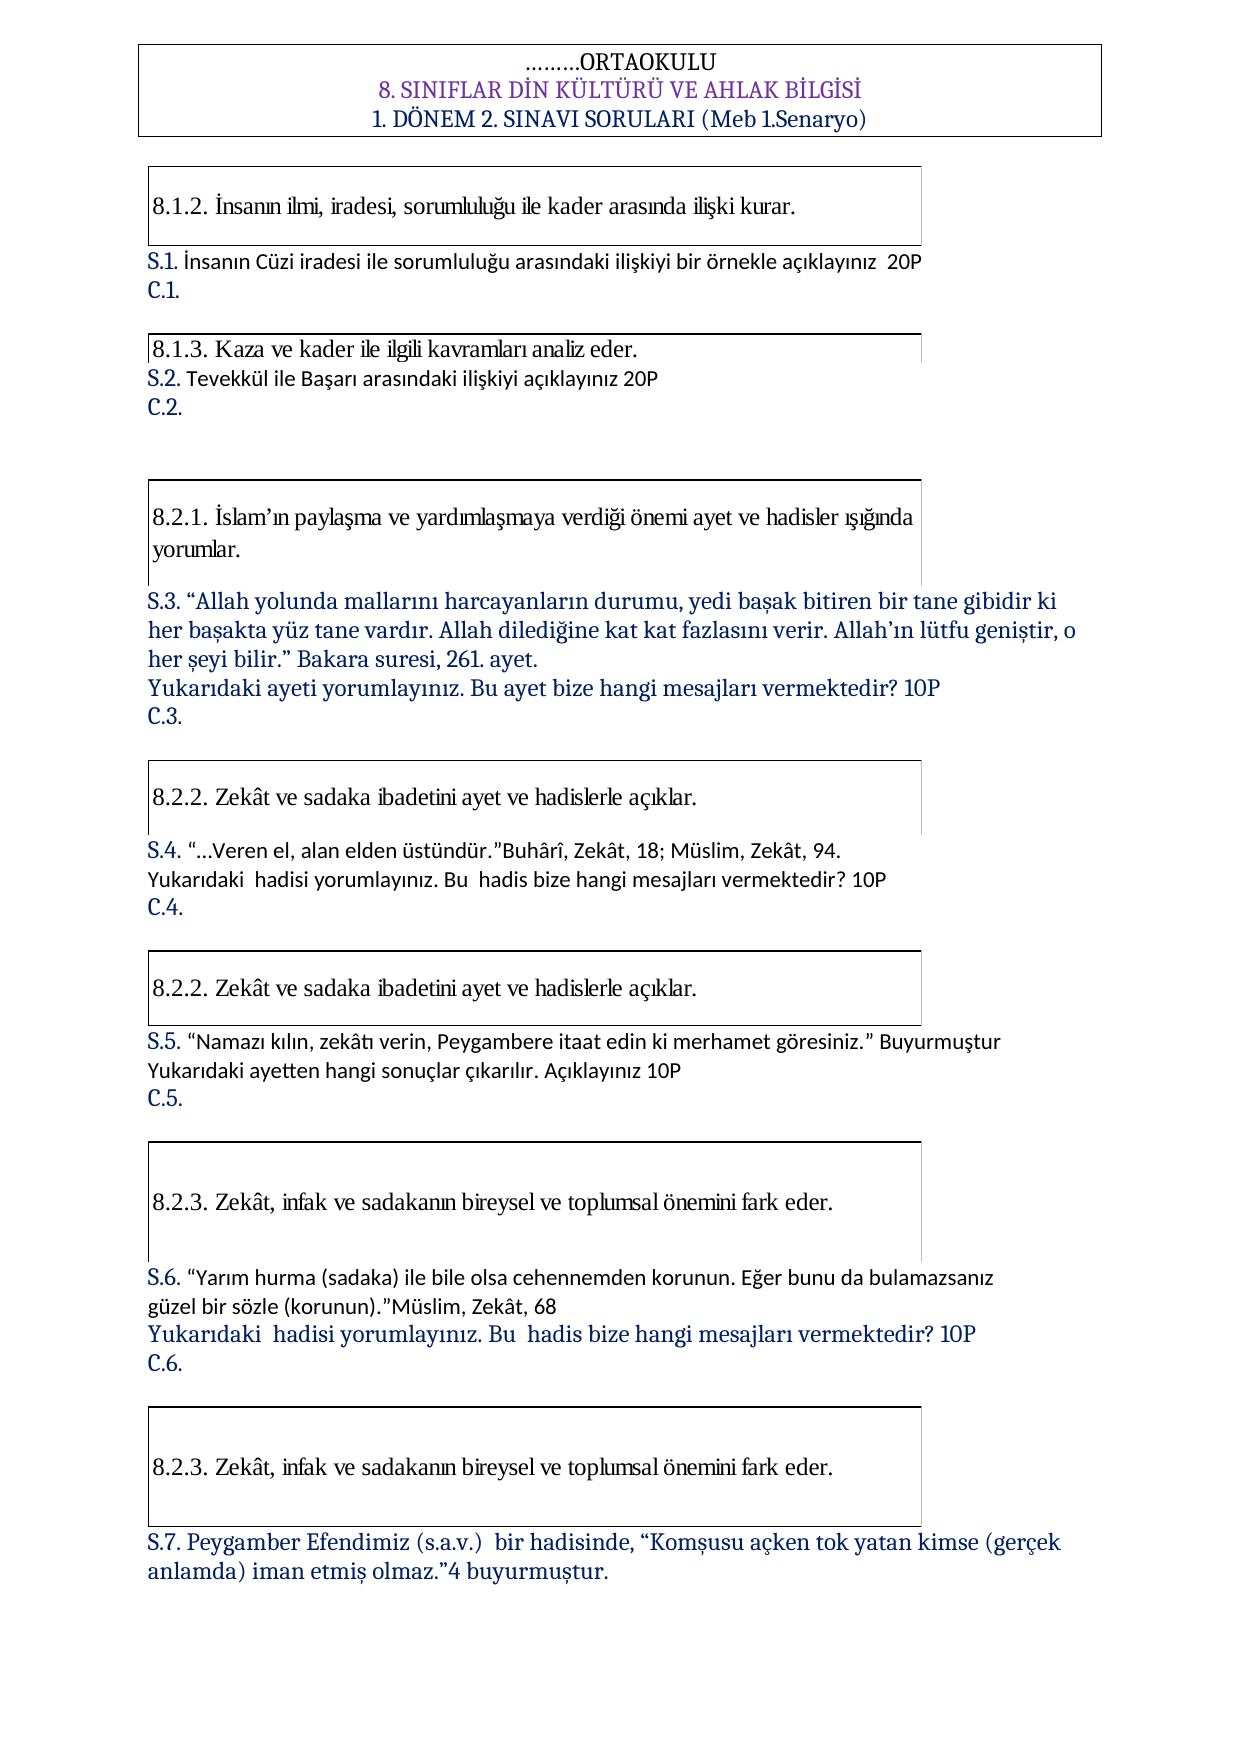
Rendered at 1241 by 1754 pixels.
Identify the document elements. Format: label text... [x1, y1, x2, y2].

text S.4. “…Veren el, alan elden üstündür.”Buhârî, Zekât, 18; Müslim, Zekât, 94. [148, 836, 1093, 865]
text S.3. “Allah yolunda mallarını harcayanların durumu, yedi başak bitiren bir tane gibidir ki her başakta yüz tane vardır. Allah dilediğine kat kat fazlasını verir. Allah’ın lütfu geniştir, o her şeyi bilir.” Bakara suresi, 261. ayet. [148, 587, 1093, 673]
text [148, 1320, 1093, 1349]
text 1. DÖNEM 2. SINAVI SORULARI (Meb 1.Senaryo) [139, 102, 1101, 136]
text Yukarıdaki ayeti yorumlayınız. Bu ayet bize hangi mesajları vermektedir? 10P [148, 673, 1093, 702]
text C.2. [148, 393, 1093, 422]
text S.5. “Namazı kılın, zekâtı verin, Peygambere itaat edin ki merhamet göresiniz.” Buyurmuştur [148, 1027, 1093, 1056]
text ………ORTAOKULU [139, 45, 1101, 76]
text S.2. Tevekkül ile Başarı arasındaki ilişkiyi açıklayınız 20P [148, 364, 1093, 393]
text C.1. [148, 276, 1093, 304]
text C.6. [148, 1349, 1093, 1377]
text S.1. İnsanın Cüzi iradesi ile sorumluluğu arasındaki ilişkiyi bir örnekle açıklayınız 20P [148, 247, 1093, 276]
text C.3. [148, 702, 1093, 731]
text S.7. Peygamber Efendimiz (s.a.v.) bir hadisinde, “Komşusu açken tok yatan kimse (gerçek anlamda) iman etmiş olmaz.”4 buyurmuştur. [148, 1528, 1093, 1586]
text C.4. [148, 893, 1093, 922]
text güzel bir sözle (korunun).”Müslim, Zekât, 68 [148, 1292, 1093, 1320]
text S.6. “Yarım hurma (sadaka) ile bile olsa cehennemden korunun. Eğer bunu da bulamazsanız [148, 1263, 1093, 1292]
text 8. SINIFLAR DİN KÜLTÜRÜ VE AHLAK BİLGİSİ [148, 76, 1093, 102]
text C.5. [148, 1084, 1093, 1113]
text Yukarıdaki hadisi yorumlayınız. Bu hadis bize hangi mesajları vermektedir? 10P [148, 865, 1093, 893]
text Yukarıdaki ayetten hangi sonuçlar çıkarılır. Açıklayınız 10P [148, 1056, 1093, 1084]
